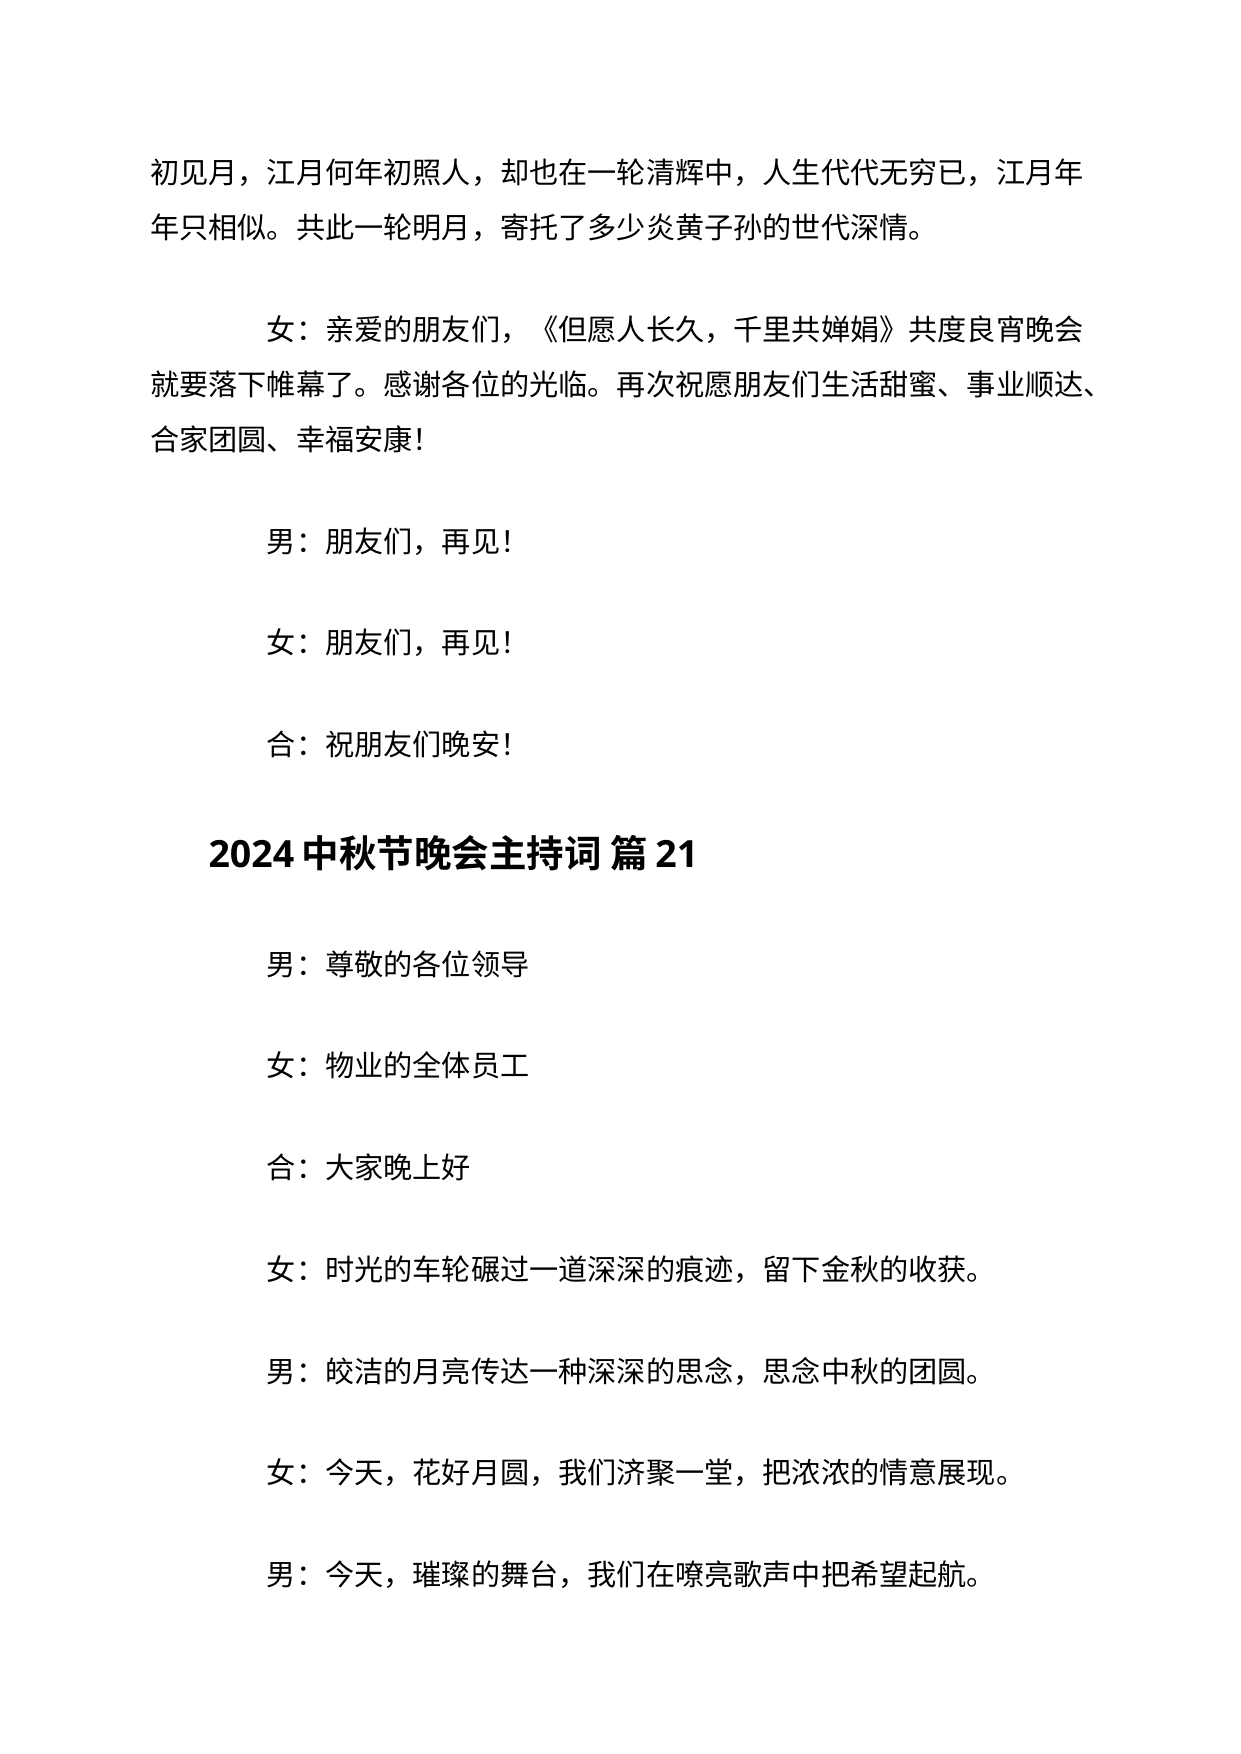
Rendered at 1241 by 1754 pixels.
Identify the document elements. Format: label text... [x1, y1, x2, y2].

text 女：时光的车轮碾过一道深深的痕迹，留下金秋的收获。 [150, 1246, 1090, 1289]
text 女：今天，花好月圆，我们济聚一堂，把浓浓的情意展现。 [150, 1450, 1090, 1492]
text 2024中秋节晚会主持词 篇21 [150, 823, 1090, 878]
text 男：朋友们，再见！ [150, 518, 1090, 561]
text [150, 150, 1090, 247]
text 女：亲爱的朋友们，《但愿人长久，千里共婵娟》共度良宵晚会就要落下帷幕了。感谢各位的光临。再次祝愿朋友们生活甜蜜、事业顺达、合家团圆、幸福安康！ [150, 307, 1090, 459]
text 男：今天，璀璨的舞台，我们在嘹亮歌声中把希望起航。 [150, 1552, 1090, 1594]
text 合：祝朋友们晚安！ [150, 722, 1090, 764]
text 女：朋友们，再见！ [150, 620, 1090, 662]
text 女：物业的全体员工 [150, 1043, 1090, 1085]
text 男：皎洁的月亮传达一种深深的思念，思念中秋的团圆。 [150, 1348, 1090, 1391]
text 合：大家晚上好 [150, 1145, 1090, 1187]
text 男：尊敬的各位领导 [150, 941, 1090, 983]
